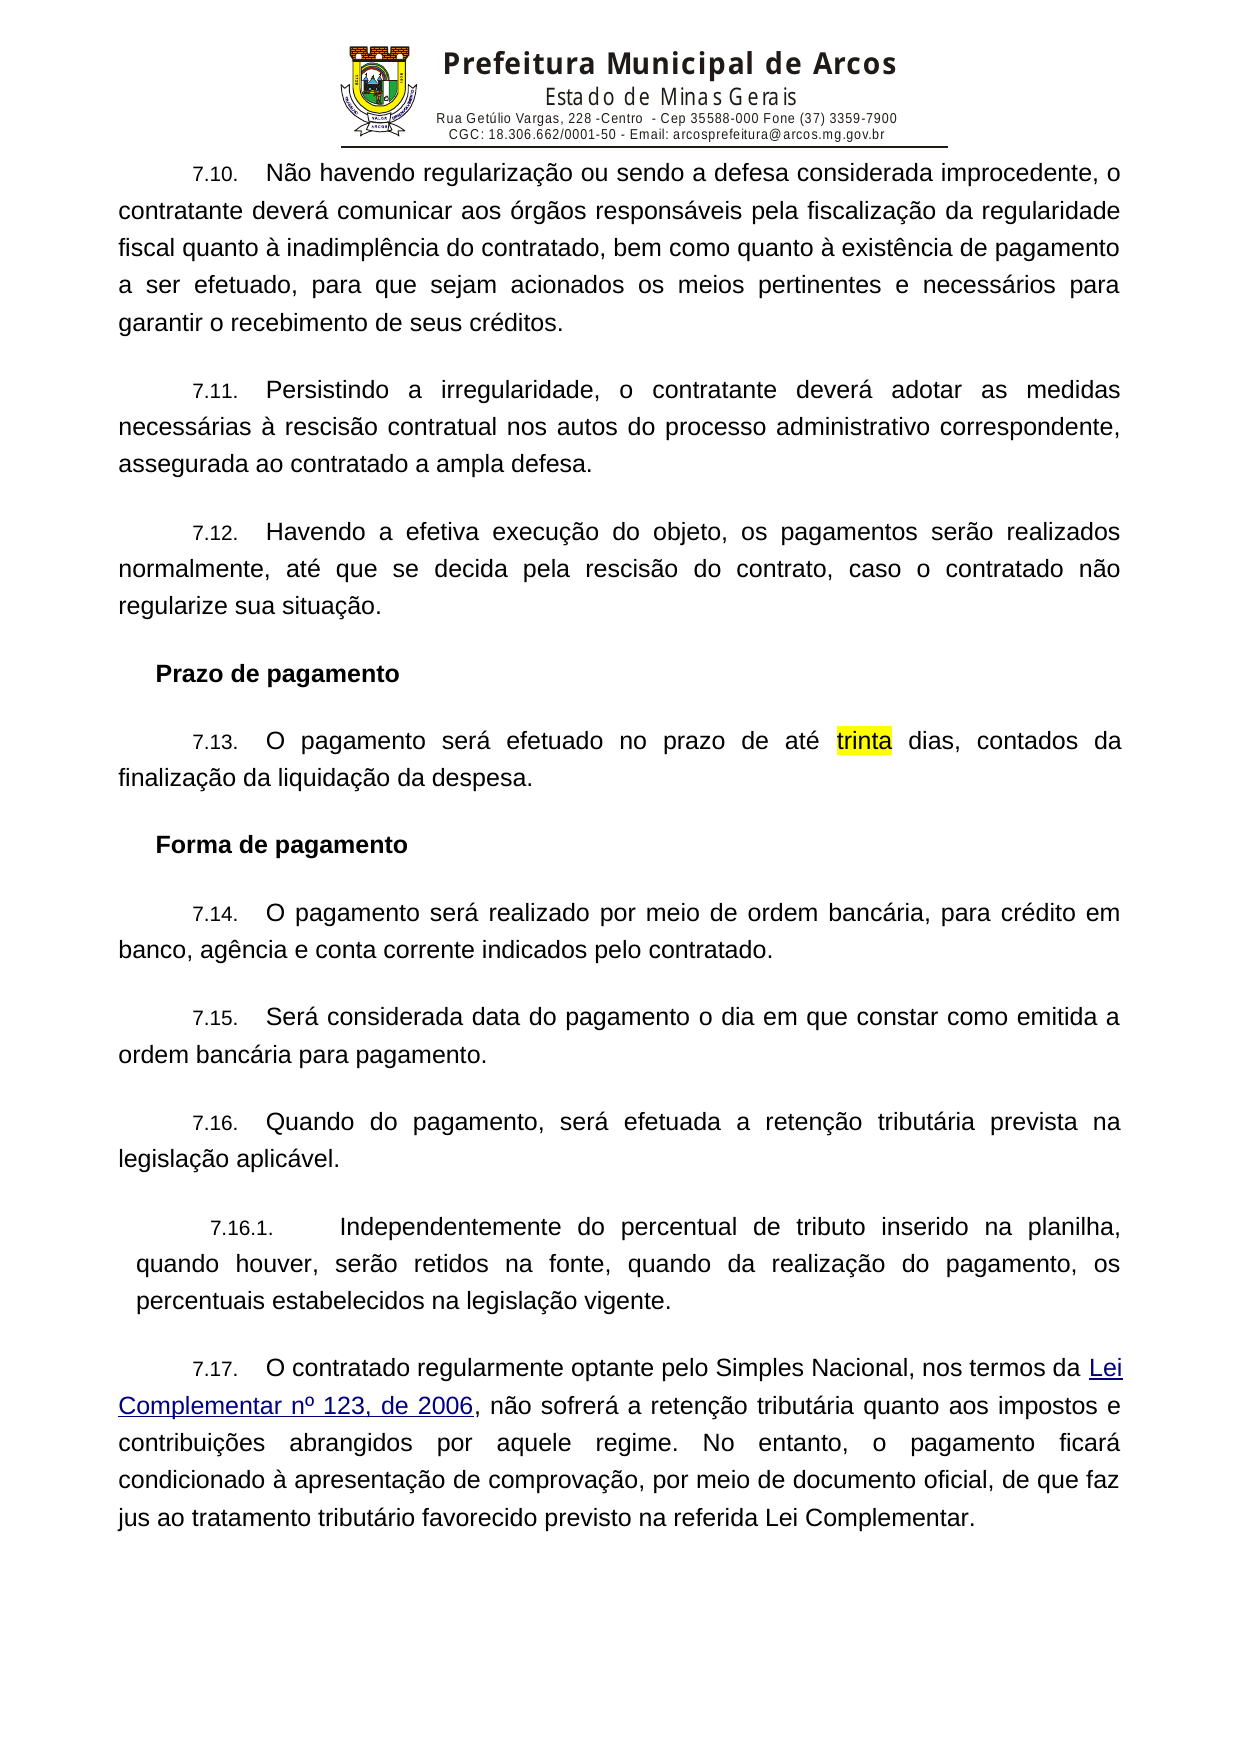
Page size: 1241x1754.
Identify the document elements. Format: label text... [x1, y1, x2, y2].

text O contratado regularmente optante pelo Simples Nacional, nos termos da Lei Complementar nº 123, de 2006, não sofrerá a retenção tributária quanto aos impostos e contribuições abrangidos por aquele regime. No entanto, o pagamento ficará condicionado à apresentação de comprovação, por meio de documento oficial, de que faz jus ao tratamento tributário favorecido previsto na referida Lei Complementar. [118, 1353, 1122, 1531]
text O pagamento será realizado por meio de ordem bancária, para crédito em banco, agência e conta corrente indicados pelo contratado. [118, 898, 1122, 964]
text Quando do pagamento, será efetuada a retenção tributária prevista na legislação aplicável. [118, 1107, 1122, 1173]
text Persistindo a irregularidade, o contratante deverá adotar as medidas necessárias à rescisão contratual nos autos do processo administrativo correspondente, assegurada ao contratado a ampla defesa. [118, 375, 1122, 478]
text O pagamento será efetuado no prazo de até trinta dias, contados da finalização da liquidação da despesa. [118, 726, 1122, 792]
text Independentemente do percentual de tributo inserido na planilha, quando houver, serão retidos na fonte, quando da realização do pagamento, os percentuais estabelecidos na legislação vigente. [136, 1212, 1122, 1315]
text Não havendo regularização ou sendo a defesa considerada improcedente, o contratante deverá comunicar aos órgãos responsáveis pela fiscalização da regularidade fiscal quanto à inadimplência do contratado, bem como quanto à existência de pagamento a ser efetuado, para que sejam acionados os meios pertinentes e necessários para garantir o recebimento de seus créditos. [118, 148, 1122, 336]
text Prazo de pagamento [155, 659, 1122, 687]
text Havendo a efetiva execução do objeto, os pagamentos serão realizados normalmente, até que se decida pela rescisão do contrato, caso o contratado não regularize sua situação. [118, 517, 1122, 620]
text Forma de pagamento [155, 831, 1122, 859]
text Será considerada data do pagamento o dia em que constar como emitida a ordem bancária para pagamento. [118, 1002, 1122, 1068]
